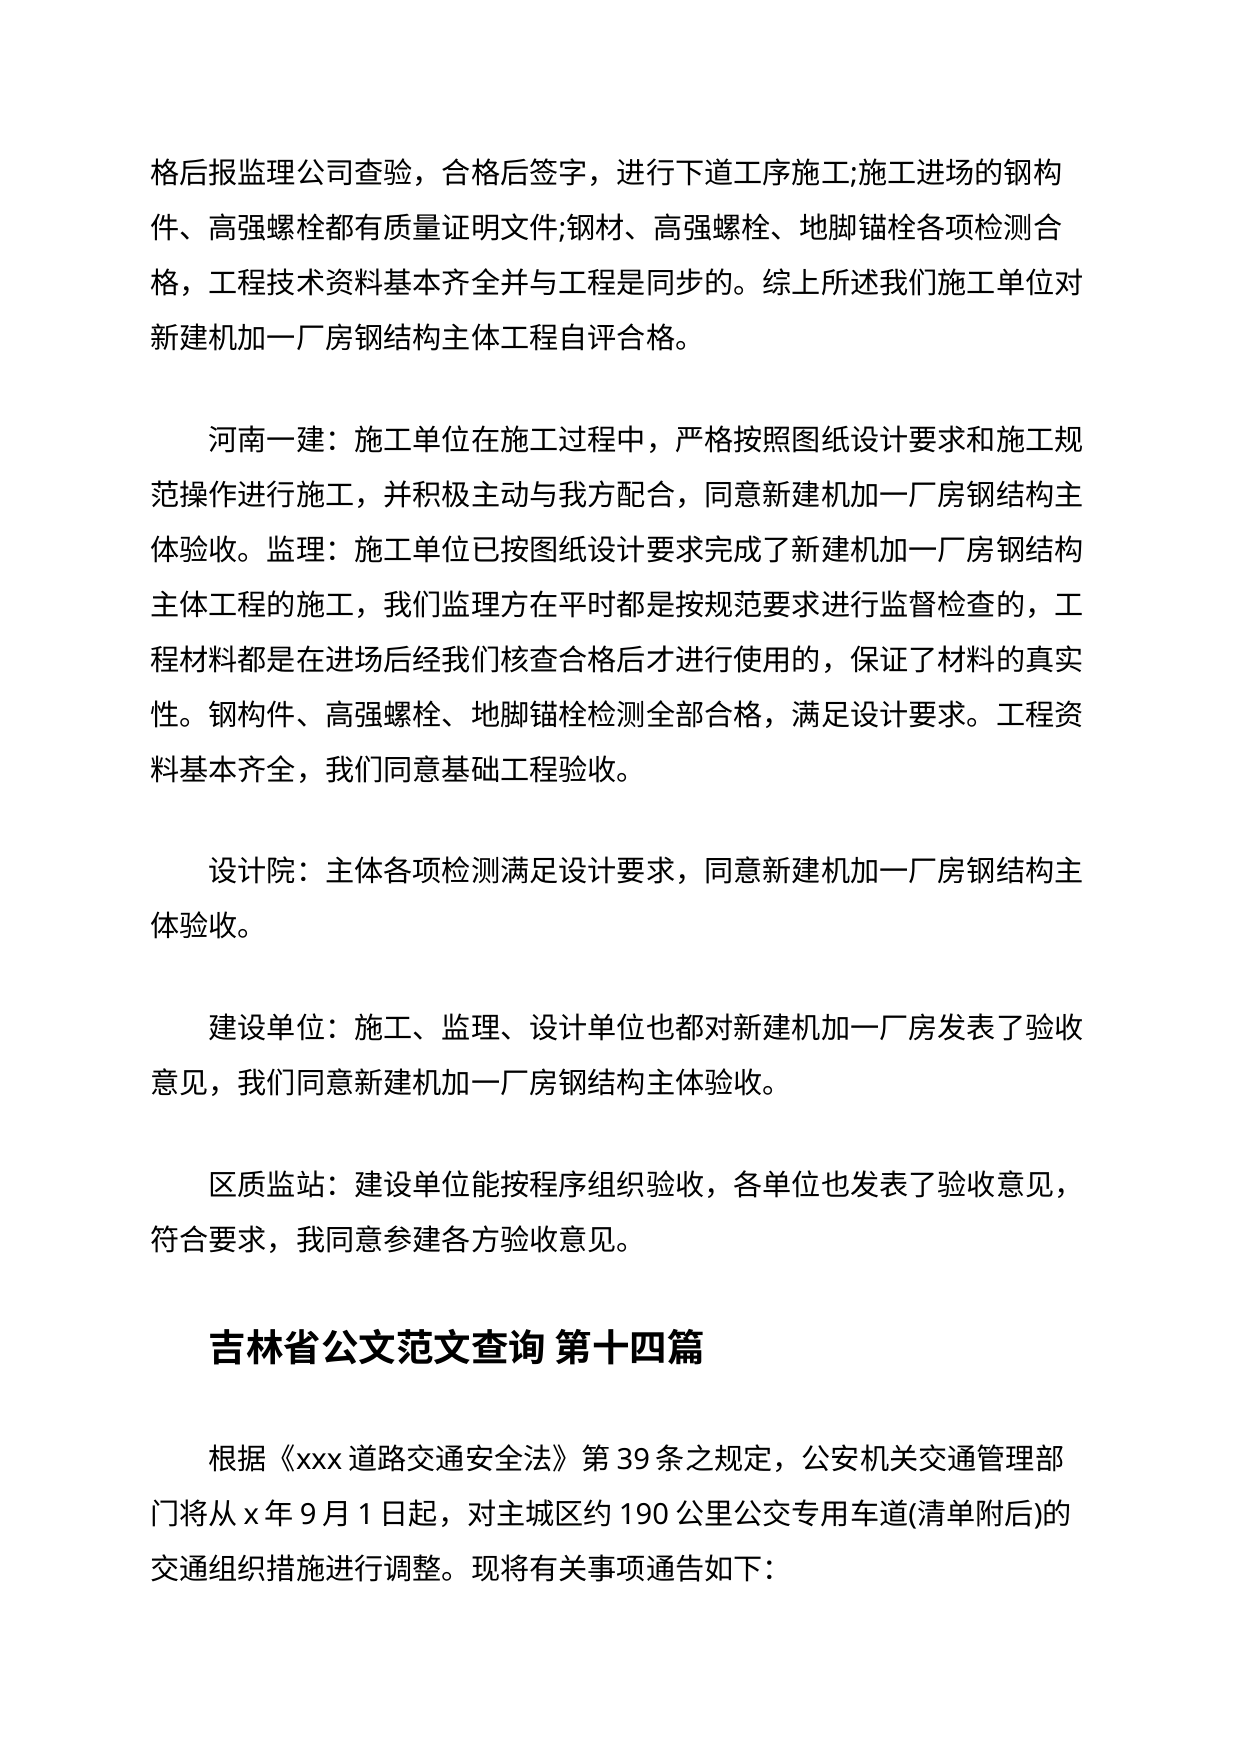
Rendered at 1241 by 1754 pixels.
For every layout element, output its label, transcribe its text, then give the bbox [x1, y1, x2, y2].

text 建设单位：施工、监理、设计单位也都对新建机加一厂房发表了验收意见，我们同意新建机加一厂房钢结构主体验收。 [150, 1004, 1090, 1102]
text 吉林省公文范文查询 第十四篇 [150, 1318, 1090, 1372]
text 根据《xxx道路交通安全法》第39条之规定，公安机关交通管理部门将从x年9月1日起，对主城区约190公里公交专用车道(清单附后)的交通组织措施进行调整。现将有关事项通告如下： [150, 1435, 1090, 1587]
text 设计院：主体各项检测满足设计要求，同意新建机加一厂房钢结构主体验收。 [150, 848, 1090, 945]
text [150, 150, 1090, 357]
text 区质监站：建设单位能按程序组织验收，各单位也发表了验收意见，符合要求，我同意参建各方验收意见。 [150, 1161, 1090, 1258]
text 河南一建：施工单位在施工过程中，严格按照图纸设计要求和施工规范操作进行施工，并积极主动与我方配合，同意新建机加一厂房钢结构主体验收。监理：施工单位已按图纸设计要求完成了新建机加一厂房钢结构主体工程的施工，我们监理方在平时都是按规范要求进行监督检查的，工程材料都是在进场后经我们核查合格后才进行使用的，保证了材料的真实性。钢构件、高强螺栓、地脚锚栓检测全部合格，满足设计要求。工程资料基本齐全，我们同意基础工程验收。 [150, 417, 1090, 788]
